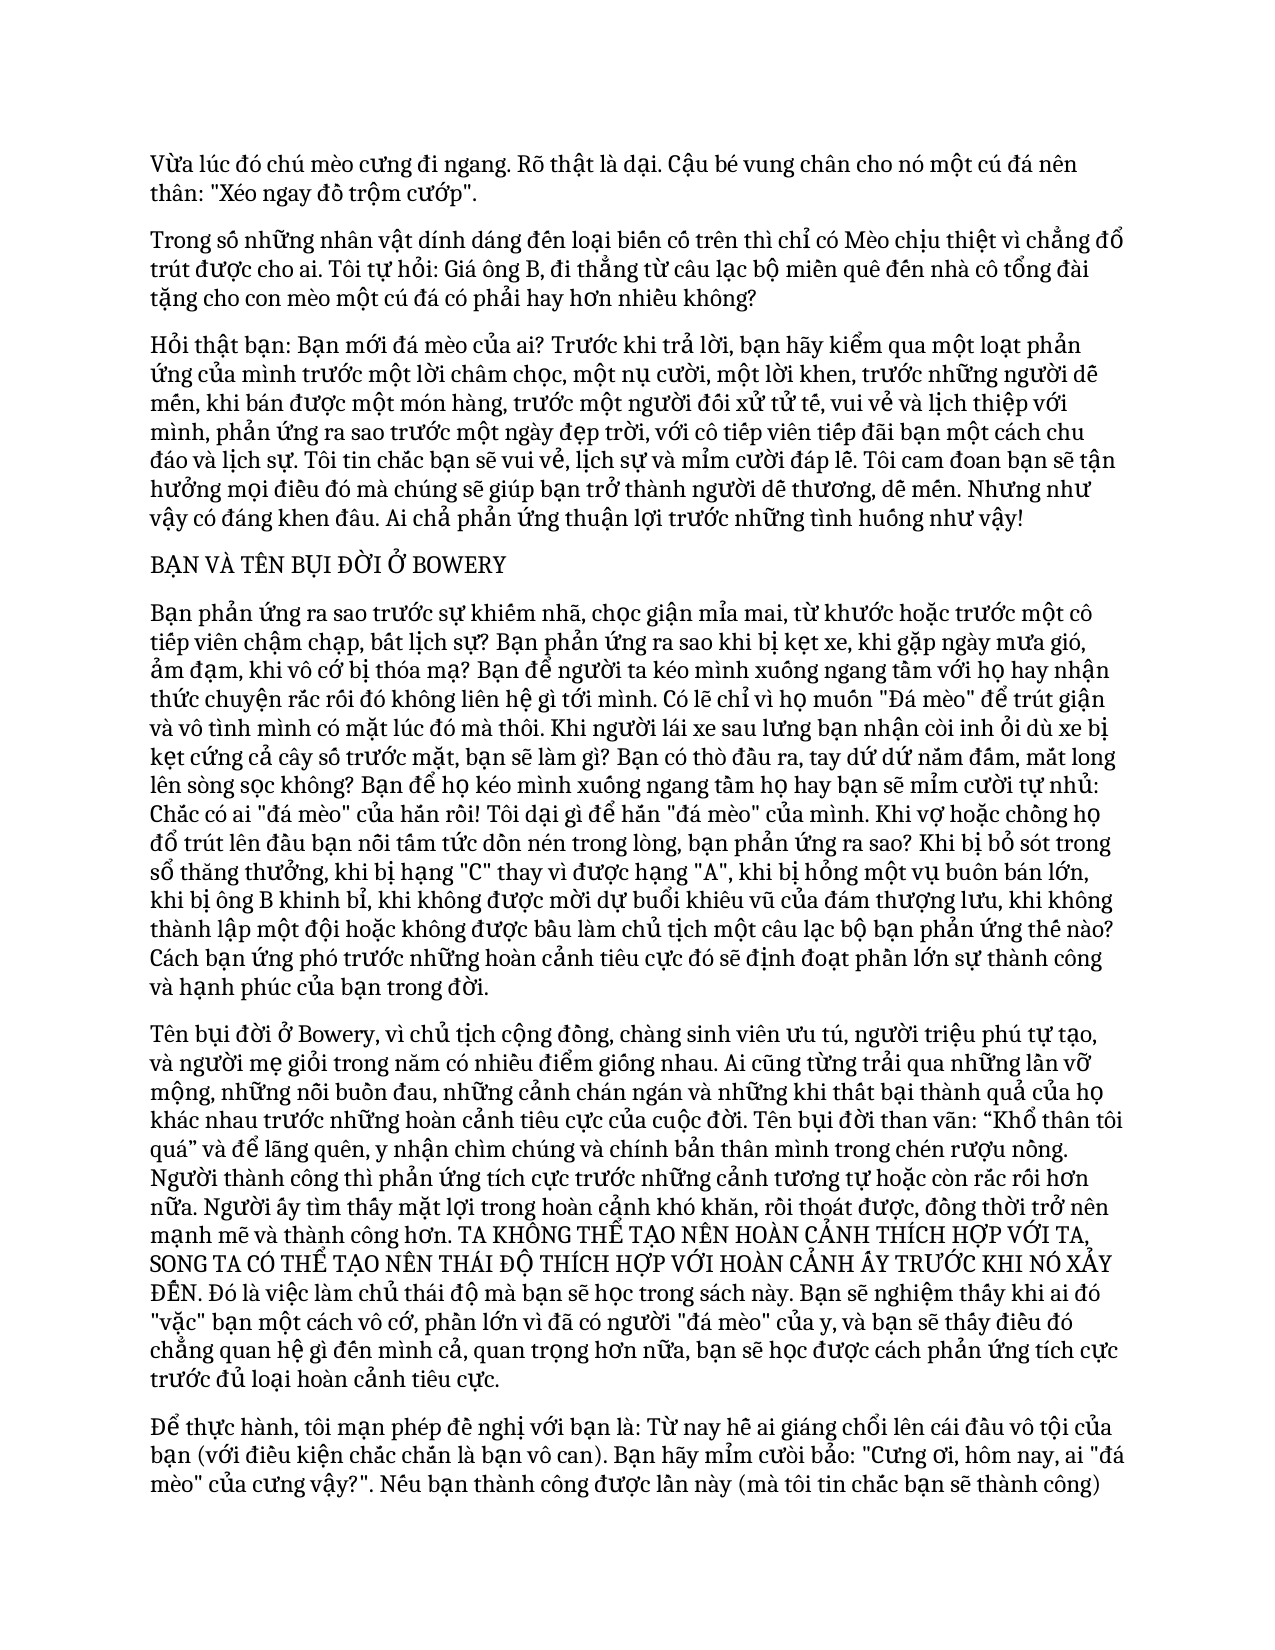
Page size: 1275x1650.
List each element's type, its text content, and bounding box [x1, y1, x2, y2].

text Bạn phản ứng ra sao trước sự khiếm nhã, chọc giận mỉa mai, từ khước hoặc trước một cô tiếp viên chậm chạp, bất lịch sự? Bạn phản ứng ra sao khi bị kẹt xe, khi gặp ngày mưa gió, ảm đạm, khi vô cớ bị thóa mạ? Bạn để người ta kéo mình xuống ngang tầm với họ hay nhận thức chuyện rắc rối đó không liên hệ gì tới mình. Có lẽ chỉ vì họ muốn "Đá mèo" để trút giận và vô tình mình có mặt lúc đó mà thôi. Khi người lái xe sau lưng bạn nhận còi inh ỏi dù xe bị kẹt cứng cả cây số trước mặt, bạn sẽ làm gì? Bạn có thò đầu ra, tay dứ dứ nắm đấm, mắt long lên sòng sọc không? Bạn để họ kéo mình xuống ngang tầm họ hay bạn sẽ mỉm cười tự nhủ: Chắc có ai "đá mèo" của hắn rồi! Tôi dại gì để hắn "đá mèo" của mình. Khi vợ hoặc chồng họ đổ trút lên đầu bạn nỗi tấm tức dồn nén trong lòng, bạn phản ứng ra sao? Khi bị bỏ sót trong sổ thăng thưởng, khi bị hạng "C" thay vì được hạng "A", khi bị hỏng một vụ buôn bán lớn, khi bị ông B khinh bỉ, khi không được mời dự buổi khiêu vũ của đám thượng lưu, khi không thành lập một đội hoặc không được bầu làm chủ tịch một câu lạc bộ bạn phản ứng thế nào? Cách bạn ứng phó trước những hoàn cảnh tiêu cực đó sẽ định đoạt phần lớn sự thành công và hạnh phúc của bạn trong đời. [150, 599, 1125, 1001]
text BẠN VÀ TÊN BỤI ĐỜI Ở BOWERY [150, 551, 1125, 580]
text Tên bụi đời ở Bowery, vì chủ tịch cộng đồng, chàng sinh viên ưu tú, người triệu phú tự tạo, và người mẹ giỏi trong năm có nhiều điểm giống nhau. Ai cũng từng trải qua những lần vỡ mộng, những nỗi buồn đau, những cảnh chán ngán và những khi thất bại thành quả của họ khác nhau trước những hoàn cảnh tiêu cực của cuộc đời. Tên bụi đời than vãn: “Khổ thân tôi quá” và để lãng quên, y nhận chìm chúng và chính bản thân mình trong chén rượu nồng. Người thành công thì phản ứng tích cực trước những cảnh tương tự hoặc còn rắc rối hơn nữa. Người ấy tìm thấy mặt lợi trong hoàn cảnh khó khăn, rồi thoát được, đồng thời trở nên mạnh mẽ và thành công hơn. TA KHÔNG THỂ TẠO NÊN HOÀN CẢNH THÍCH HỢP VỚI TA, SONG TA CÓ THỂ TẠO NÊN THÁI ĐỘ THÍCH HỢP VỚI HOÀN CẢNH ẤY TRƯỚC KHI NÓ XẢY ĐẾN. Đó là việc làm chủ thái độ mà bạn sẽ học trong sách này. Bạn sẽ nghiệm thấy khi ai đó "vặc" bạn một cách vô cớ, phần lớn vì đã có người "đá mèo" của y, và bạn sẽ thấy điều đó chẳng quan hệ gì đến mình cả, quan trọng hơn nữa, bạn sẽ học được cách phản ứng tích cực trước đủ loại hoàn cảnh tiêu cực. [150, 1020, 1125, 1394]
text Trong số những nhân vật dính dáng đến loại biến cố trên thì chỉ có Mèo chịu thiệt vì chẳng đổ trút được cho ai. Tôi tự hỏi: Giá ông B, đi thẳng từ câu lạc bộ miền quê đến nhà cô tổng đài tặng cho con mèo một cú đá có phải hay hơn nhiều không? [150, 226, 1125, 312]
text Vừa lúc đó chú mèo cưng đi ngang. Rõ thật là dại. Cậu bé vung chân cho nó một cú đá nên thân: "Xéo ngay đồ trộm cướp". [150, 150, 1125, 207]
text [150, 1412, 1125, 1499]
text Hỏi thật bạn: Bạn mới đá mèo của ai? Trước khi trả lời, bạn hãy kiểm qua một loạt phản ứng của mình trước một lời châm chọc, một nụ cười, một lời khen, trước những người dễ mến, khi bán được một món hàng, trước một người đối xử tử tế, vui vẻ và lịch thiệp với mình, phản ứng ra sao trước một ngày đẹp trời, với cô tiếp viên tiếp đãi bạn một cách chu đáo và lịch sự. Tôi tin chắc bạn sẽ vui vẻ, lịch sự và mỉm cười đáp lễ. Tôi cam đoan bạn sẽ tận hưởng mọi điều đó mà chúng sẽ giúp bạn trở thành người dễ thương, dễ mến. Nhưng như vậy có đáng khen đâu. Ai chả phản ứng thuận lợi trước những tình huống như vậy! [150, 331, 1125, 532]
